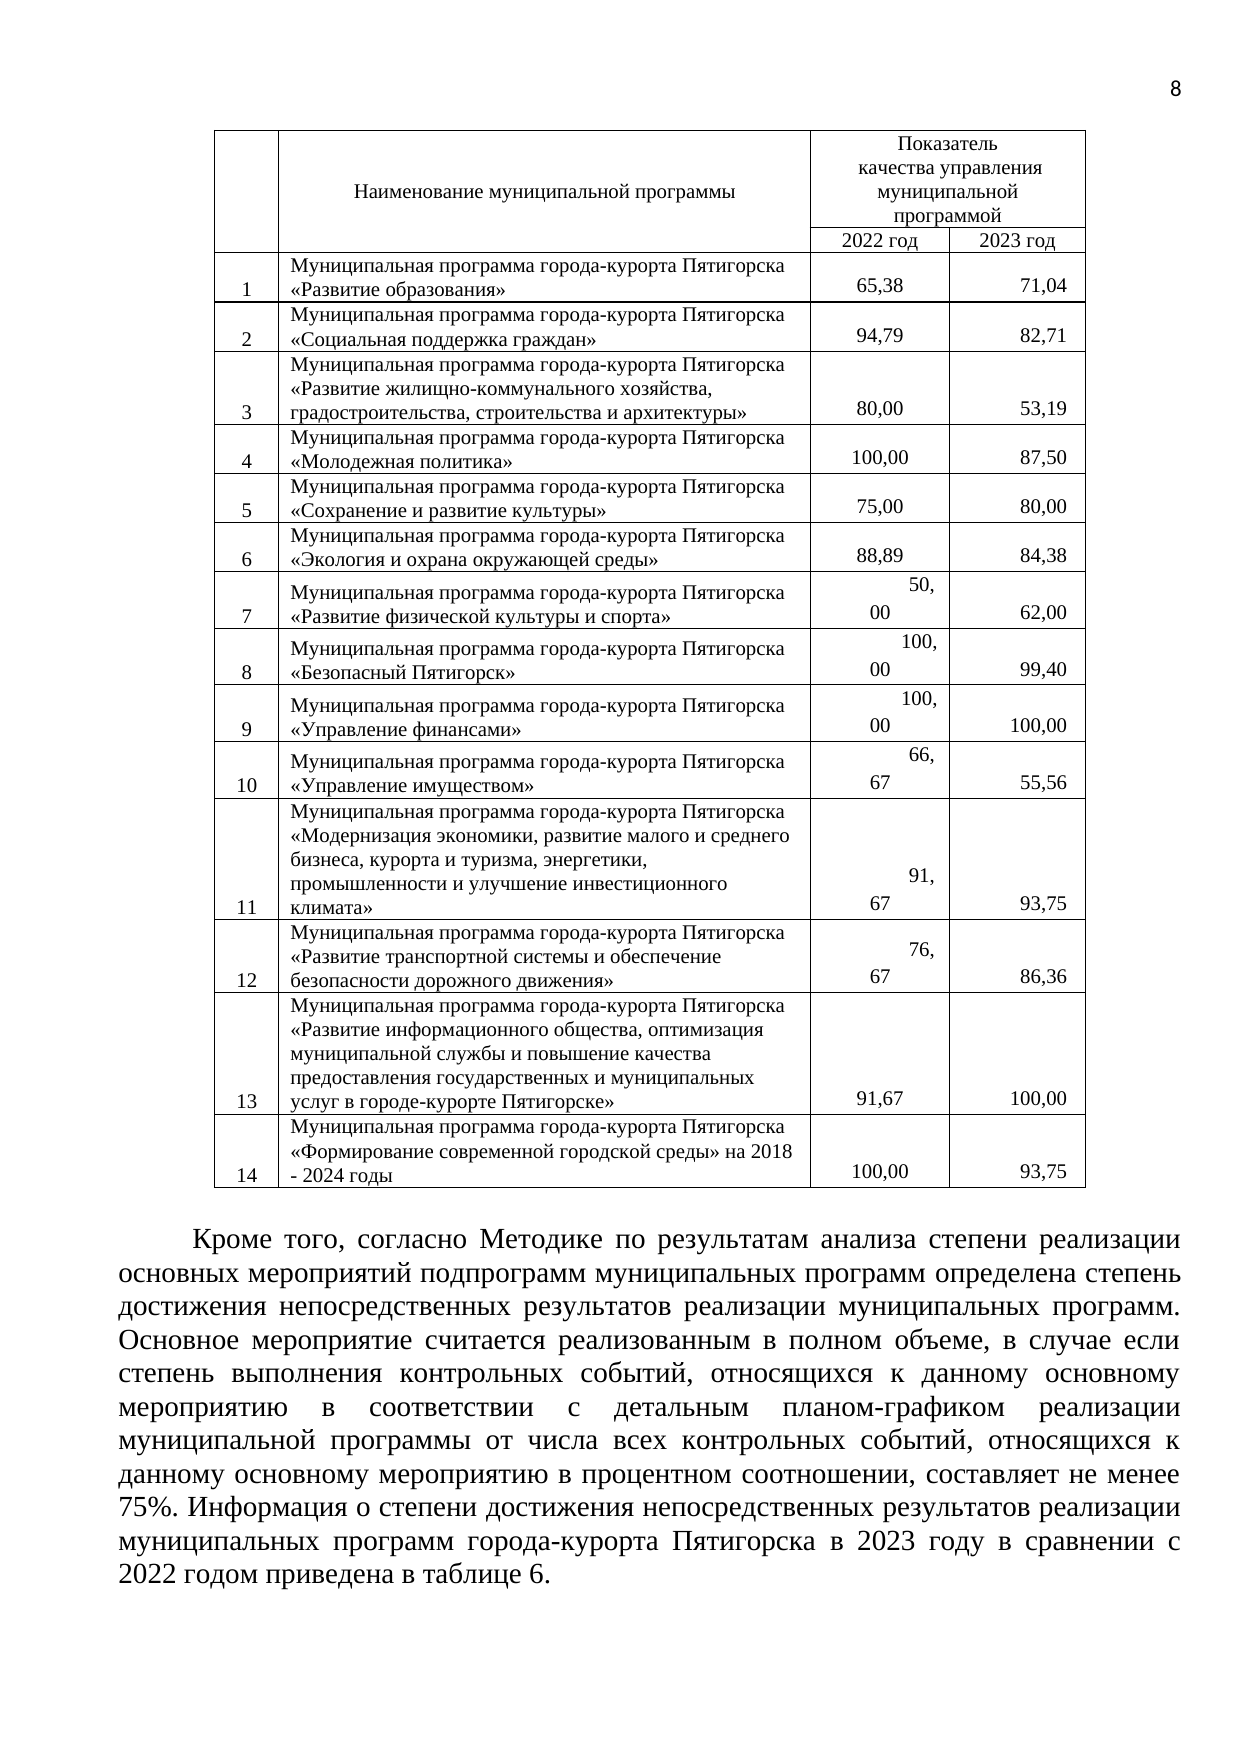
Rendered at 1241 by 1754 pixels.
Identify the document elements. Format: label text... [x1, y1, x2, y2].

table_cell 100,00 [811, 629, 949, 684]
table_cell 100,00 [811, 1115, 949, 1187]
table_cell 65,38 [811, 253, 949, 301]
table_cell 10 [215, 742, 278, 797]
table_cell Муниципальная программа города-курорта Пятигорска «Сохранение и развитие культуры» [279, 474, 810, 522]
table_cell Муниципальная программа города-курорта Пятигорска «Развитие жилищно-коммунального хозяйства, градостроительства, строительства и архитектуры» [279, 352, 810, 424]
table_cell 9 [215, 685, 278, 741]
table_cell 91,67 [811, 993, 949, 1113]
table_header Показатель качества управления муниципальной программой [811, 131, 1085, 227]
table_cell 2022 год [811, 228, 949, 252]
table_cell 53,19 [950, 352, 1085, 424]
table_cell Муниципальная программа города-курорта Пятигорска «Социальная поддержка граждан» [279, 303, 810, 351]
table_cell 8 [215, 629, 278, 684]
table_cell 75,00 [811, 474, 949, 522]
table_cell 5 [215, 474, 278, 522]
text Кроме того, согласно Методике по результатам анализа степени реализации основных мероприятий подпрограмм муниципальных программ определена степень достижения непосредственных результатов реализации муниципальных программ. Основное мероприятие считается реализованным в полном объеме, в случае если степень выполнения контрольных событий, относящихся к данному основному мероприятию в соответствии с детальным планом-графиком реализации муниципальной программы от числа всех контрольных событий, относящихся к данному основному мероприятию в процентном соотношении, составляет не менее 75%. Информация о степени достижения непосредственных результатов реализации муниципальных программ города-курорта Пятигорска в 2023 году в сравнении с 2022 годом приведена в таблице 6. [118, 1221, 1181, 1590]
table_cell 80,00 [811, 352, 949, 424]
table_cell 94,79 [811, 303, 949, 351]
table_cell 84,38 [950, 523, 1085, 571]
table_cell 1 [215, 253, 278, 301]
table_cell Муниципальная программа города-курорта Пятигорска «Молодежная политика» [279, 425, 810, 473]
table_cell 62,00 [950, 572, 1085, 628]
table_cell 3 [215, 352, 278, 424]
table_cell Муниципальная программа города-курорта Пятигорска «Экология и охрана окружающей среды» [279, 523, 810, 571]
table_cell 99,40 [950, 629, 1085, 684]
table_cell Муниципальная программа города-курорта Пятигорска «Управление финансами» [279, 685, 810, 741]
table_cell 93,75 [950, 799, 1085, 919]
table_cell Муниципальная программа города-курорта Пятигорска «Развитие физической культуры и спорта» [279, 572, 810, 628]
table_cell 80,00 [950, 474, 1085, 522]
table_cell 4 [215, 425, 278, 473]
table_cell Муниципальная программа города-курорта Пятигорска «Модернизация экономики, развитие малого и среднего бизнеса, курорта и туризма, энергетики, промышленности и улучшение инвестиционного климата» [279, 799, 810, 919]
table_cell 87,50 [950, 425, 1085, 473]
table_cell 66,67 [811, 742, 949, 797]
table_header [215, 131, 278, 252]
table_cell Муниципальная программа города-курорта Пятигорска «Безопасный Пятигорск» [279, 629, 810, 684]
table_cell 71,04 [950, 253, 1085, 301]
table_cell Муниципальная программа города-курорта Пятигорска «Развитие информационного общества, оптимизация муниципальной службы и повышение качества предоставления государственных и муниципальных услуг в городе-курорте Пятигорске» [279, 993, 810, 1113]
table_cell Муниципальная программа города-курорта Пятигорска «Развитие транспортной системы и обеспечение безопасности дорожного движения» [279, 920, 810, 992]
table_cell 100,00 [811, 425, 949, 473]
table_cell 2023 год [950, 228, 1085, 252]
table_cell 50,00 [811, 572, 949, 628]
table_cell 11 [215, 799, 278, 919]
table_cell 82,71 [950, 303, 1085, 351]
table_cell 76,67 [811, 920, 949, 992]
table_cell 2 [215, 303, 278, 351]
table_cell Муниципальная программа города-курорта Пятигорска «Управление имуществом» [279, 742, 810, 797]
table_cell Муниципальная программа города-курорта Пятигорска «Развитие образования» [279, 253, 810, 301]
table_cell 6 [215, 523, 278, 571]
table_cell 91,67 [811, 799, 949, 919]
table_cell 7 [215, 572, 278, 628]
table_cell 55,56 [950, 742, 1085, 797]
table_cell 86,36 [950, 920, 1085, 992]
table_cell 93,75 [950, 1115, 1085, 1187]
table_header Наименование муниципальной программы [279, 131, 810, 252]
table_cell 100,00 [950, 685, 1085, 741]
table_cell 13 [215, 993, 278, 1113]
table_cell 88,89 [811, 523, 949, 571]
table_cell 14 [215, 1115, 278, 1187]
table_cell 100,00 [811, 685, 949, 741]
table_cell 12 [215, 920, 278, 992]
table_cell 100,00 [950, 993, 1085, 1113]
table_cell Муниципальная программа города-курорта Пятигорска «Формирование современной городской среды» на 2018 - 2024 годы [279, 1115, 810, 1187]
